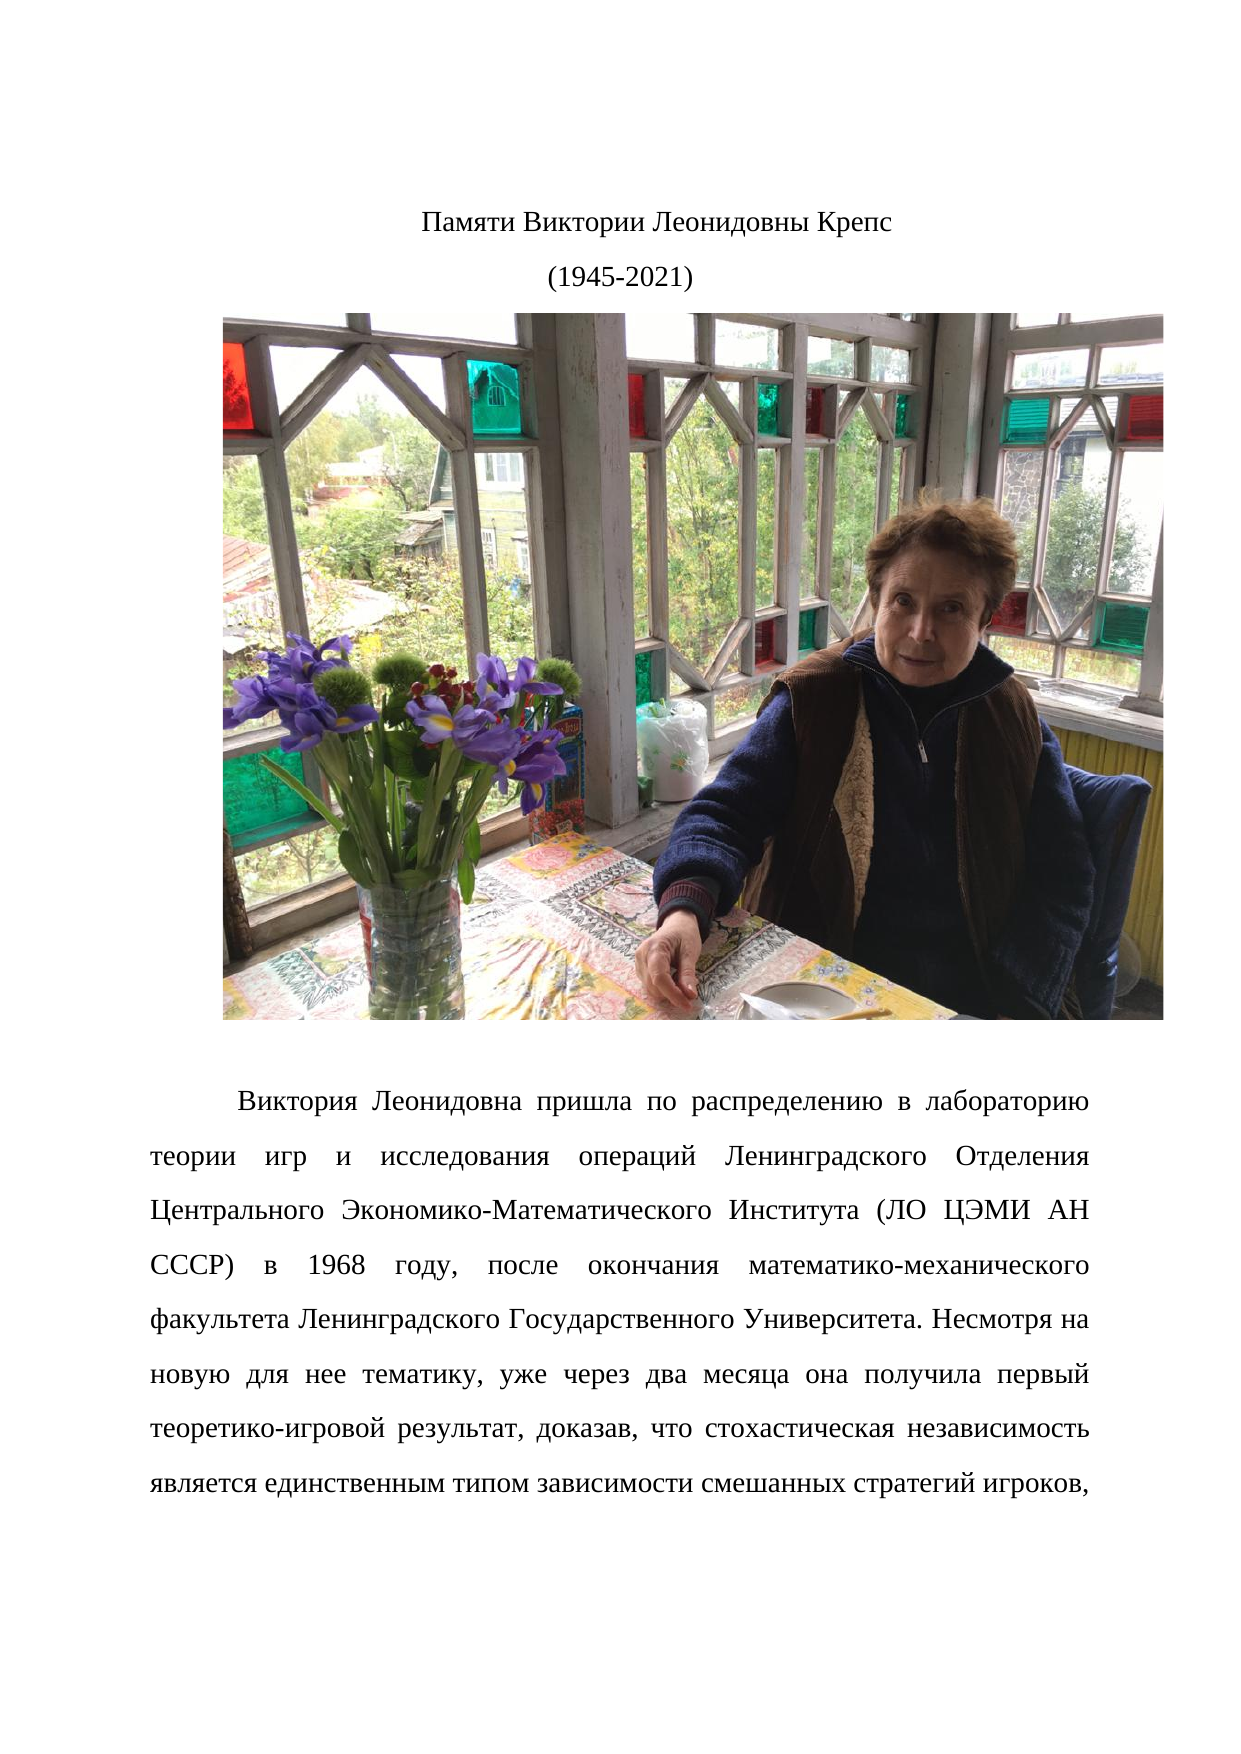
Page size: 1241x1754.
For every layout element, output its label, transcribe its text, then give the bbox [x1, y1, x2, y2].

text (1945-2021) [150, 259, 1090, 293]
picture [222, 313, 1164, 1020]
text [150, 1083, 1090, 1499]
text Памяти Виктории Леонидовны Крепс [150, 204, 1090, 238]
